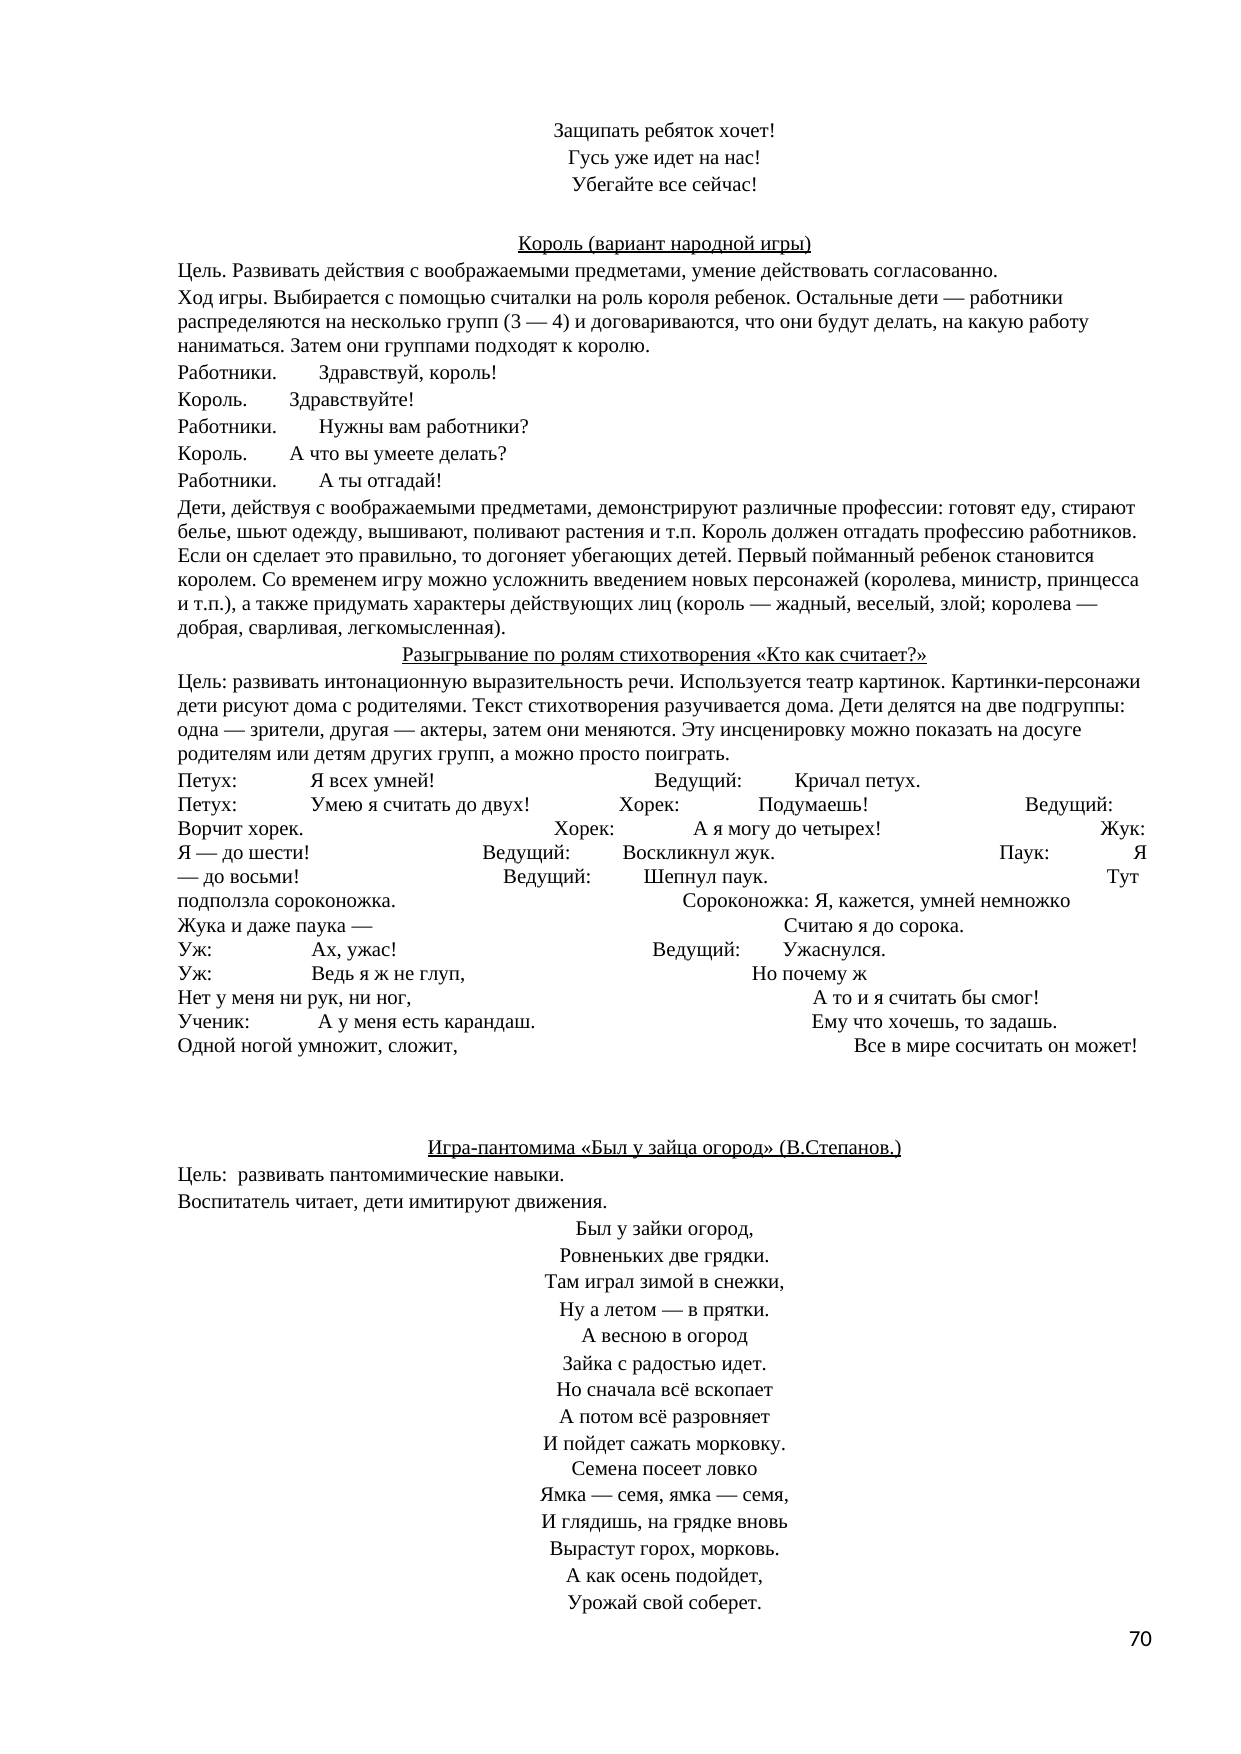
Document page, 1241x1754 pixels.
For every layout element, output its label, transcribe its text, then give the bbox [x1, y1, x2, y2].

text Зайка с радостью идет. [177, 1350, 1152, 1374]
text А потом всё разровняет [177, 1404, 1152, 1428]
text Король. Здравствуйте! [177, 387, 1152, 411]
text Цель. Развивать действия с воображаемыми предметами, умение действовать согласованно. [177, 258, 1152, 282]
text Король. А что вы умеете делать? [177, 441, 1152, 465]
text Король (вариант народной игры) [177, 231, 1152, 255]
text Вырастут горох, морковь. [177, 1536, 1152, 1560]
text Ход игры. Выбирается с помощью считалки на роль короля ребенок. Остальные дети — работники распределяются на несколько групп (3 — 4) и договариваются, что они будут делать, на какую работу наниматься. Затем они группами подходят к королю. [177, 285, 1152, 357]
text Ровненьких две грядки. [177, 1242, 1152, 1267]
text Петух: Я всех умней! Ведущий: Кричал петух. Петух: Умею я считать до двух! Хорек: Подумаешь! Ведущий: Ворчит хорек. Хорек: А я могу до четырех! Жук: Я — до шести! Ведущий: Воскликнул жук. Паук: Я — до восьми! Ведущий: Шепнул паук. Тут подползла сороконожка. Сороконожка: Я, кажется, умней немножко Жука и даже паука — Считаю я до сорока. Уж: Ах, ужас! Ведущий: Ужаснулся. Уж: Ведь я ж не глуп, Но почему ж Нет у меня ни рук, ни ног, А то и я считать бы смог! Ученик: А у меня есть карандаш. Ему что хочешь, то задашь. Одной ногой умножит, сложит, Все в мире сосчитать он может! [177, 768, 1152, 1057]
text И глядишь, на грядке вновь [177, 1509, 1152, 1533]
text Работники. А ты отгадай! [177, 468, 1152, 492]
text Урожай свой соберет. [177, 1590, 1152, 1614]
text Работники. Нужны вам работники? [177, 414, 1152, 438]
text И пойдет сажать морковку. [177, 1431, 1152, 1455]
text Цель: развивать интонационную выразительность речи. Используется театр картинок. Картинки-персонажи дети рисуют дома с родителями. Текст стихотворения разучивается дома. Дети делятся на две подгруппы: одна — зрители, другая — актеры, затем они меняются. Эту инсценировку можно показать на досуге родителям или детям других групп, а можно просто поиграть. [177, 669, 1152, 765]
text Был у зайки огород, [177, 1216, 1152, 1239]
text Гусь уже идет на нас! [177, 145, 1152, 169]
text Разыгрывание по ролям стихотворения «Кто как считает?» [177, 642, 1152, 666]
text А весною в огород [177, 1323, 1152, 1347]
text Семена посеет ловко [177, 1455, 1152, 1479]
text Защипать ребяток хочет! [177, 118, 1152, 142]
text Дети, действуя с воображаемыми предметами, демонстрируют различные профессии: готовят еду, стирают белье, шьют одежду, вышивают, поливают растения и т.п. Король должен отгадать профессию работников. Если он сделает это правильно, то догоняет убегающих детей. Первый пойманный ребенок становится королем. Со временем игру можно усложнить введением новых персонажей (королева, министр, принцесса и т.п.), а также придумать характеры действующих лиц (король — жадный, веселый, злой; королева — добрая, сварливая, легкомысленная). [177, 495, 1152, 639]
text А как осень подойдет, [177, 1563, 1152, 1587]
text Там играл зимой в снежки, [177, 1269, 1152, 1293]
text Воспитатель читает, дети имитируют движения. [177, 1188, 1152, 1213]
text Игра-пантомима «Был у зайца огород» (В.Степанов.) [177, 1134, 1152, 1159]
text Убегайте все сейчас! [177, 172, 1152, 196]
text Цель: развивать пантомимические навыки. [177, 1162, 1152, 1186]
text Но сначала всё вскопает [177, 1377, 1152, 1401]
text Ну а летом — в прятки. [177, 1296, 1152, 1321]
text Работники. Здравствуй, король! [177, 360, 1152, 384]
text Ямка — семя, ямка — семя, [177, 1482, 1152, 1506]
